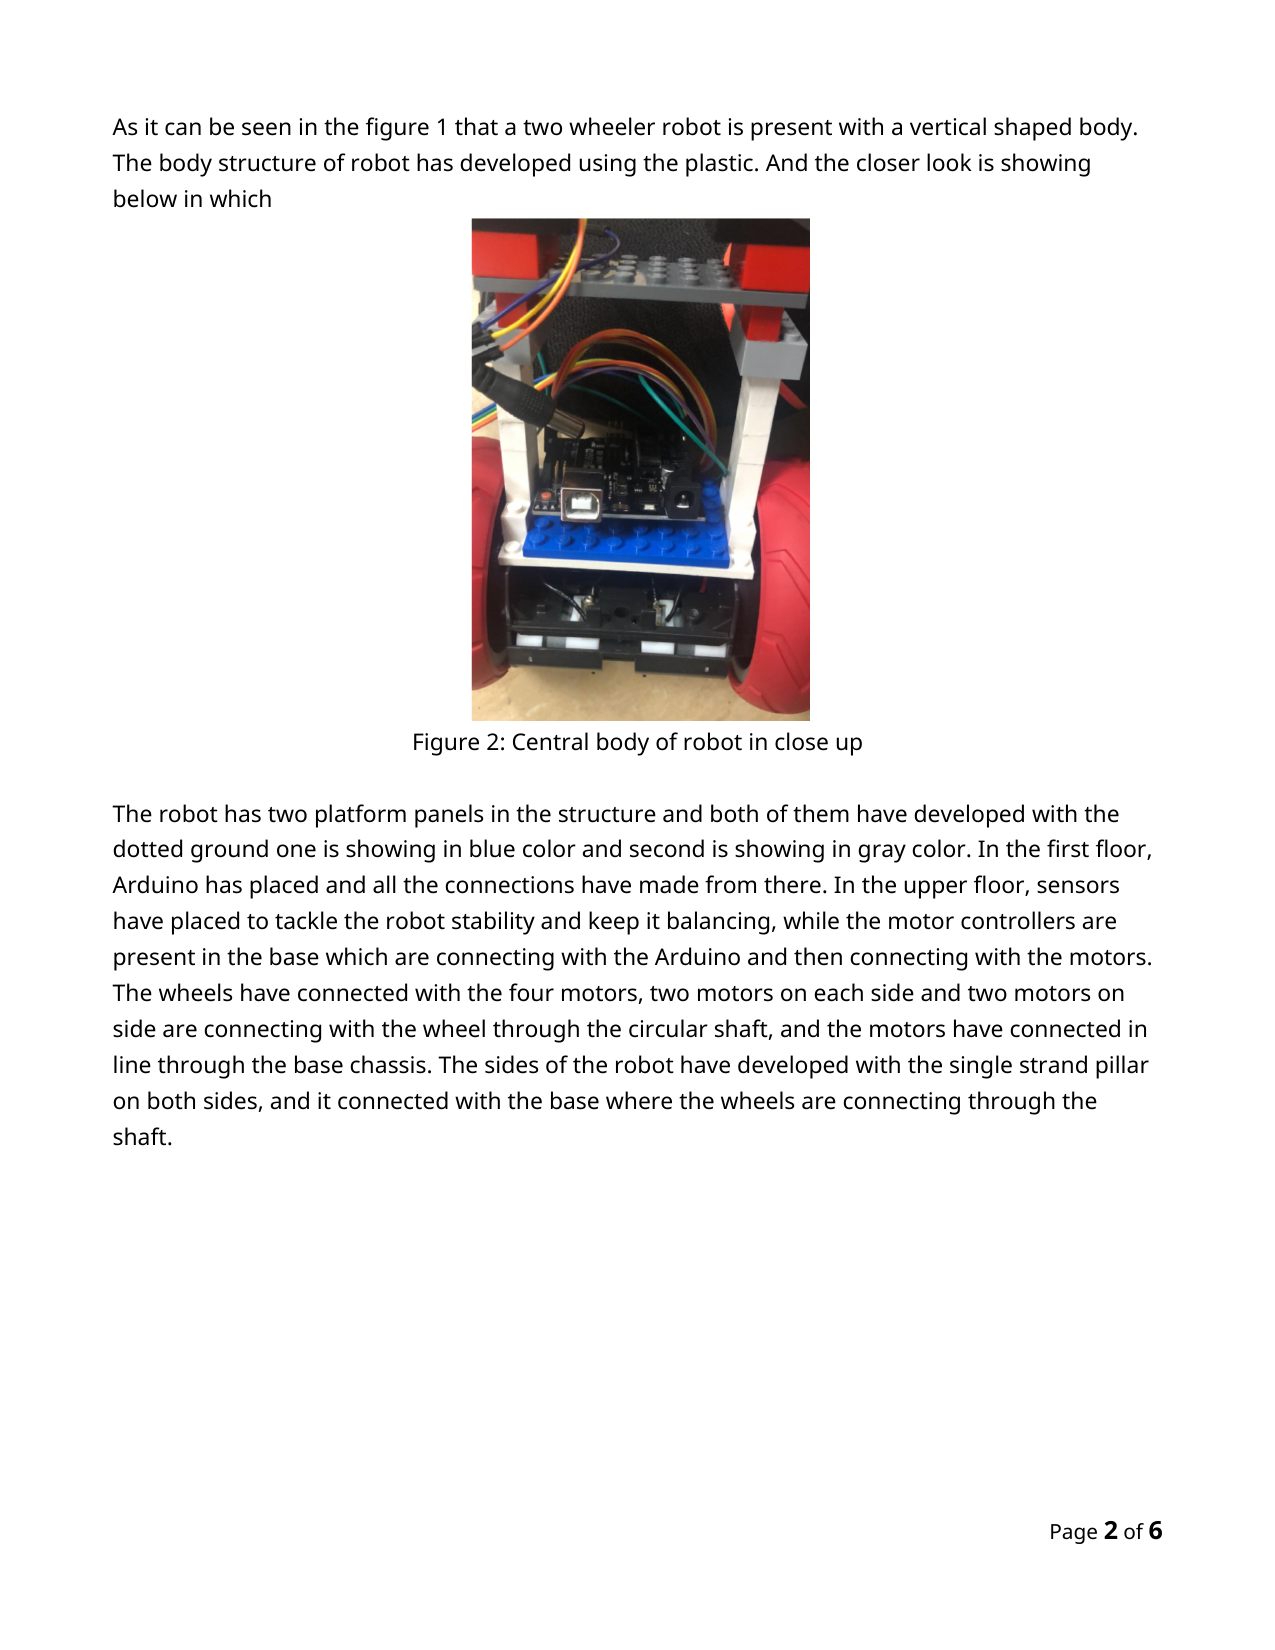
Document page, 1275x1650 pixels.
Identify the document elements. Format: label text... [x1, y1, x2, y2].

text Figure 2: Central body of robot in close up [112, 726, 1162, 757]
text The robot has two platform panels in the structure and both of them have developed with the dotted ground one is showing in blue color and second is showing in gray color. In the first floor, Arduino has placed and all the connections have made from there. In the upper floor, sensors have placed to tackle the robot stability and keep it balancing, while the motor controllers are present in the base which are connecting with the Arduino and then connecting with the motors. The wheels have connected with the four motors, two motors on each side and two motors on side are connecting with the wheel through the circular shaft, and the motors have connected in line through the base chassis. The sides of the robot have developed with the single strand pillar on both sides, and it connected with the base where the wheels are connecting through the shaft. [112, 797, 1162, 1152]
picture [472, 219, 810, 721]
text As it can be seen in the figure 1 that a two wheeler robot is present with a vertical shaped body. The body structure of robot has developed using the plastic. And the closer look is showing below in which [112, 111, 1162, 214]
